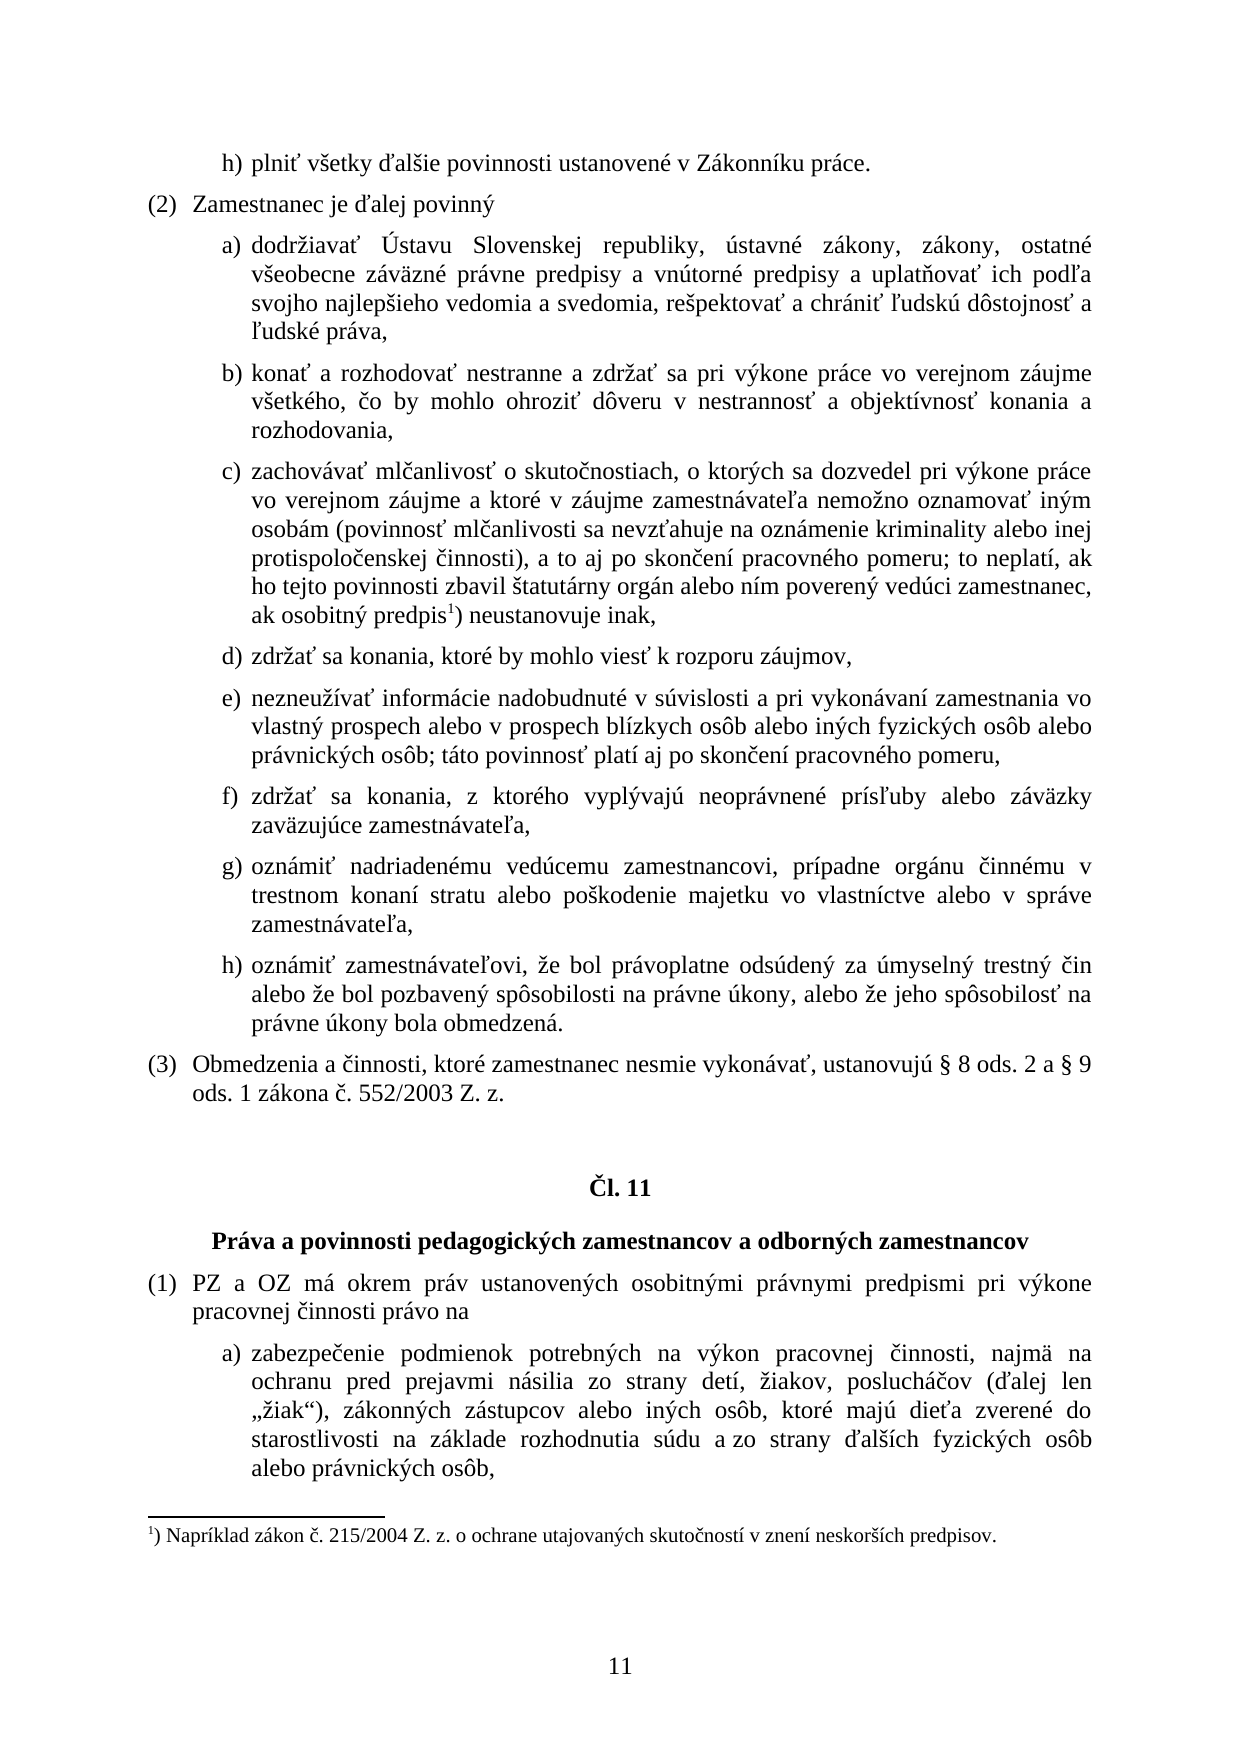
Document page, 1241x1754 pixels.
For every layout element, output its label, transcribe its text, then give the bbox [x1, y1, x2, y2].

list oznámiť zamestnávateľovi, že bol právoplatne odsúdený za úmyselný trestný čin alebo že bol pozbavený spôsobilosti na právne úkony, alebo že jeho spôsobilosť na právne úkony bola obmedzená. [222, 950, 1092, 1036]
list Zamestnanec je ďalej povinný [148, 189, 1092, 218]
subtitle Čl. 11 [148, 1173, 1092, 1201]
list dodržiavať Ústavu Slovenskej republiky, ústavné zákony, zákony, ostatné všeobecne záväzné právne predpisy a vnútorné predpisy a uplatňovať ich podľa svojho najlepšieho vedomia a svedomia, rešpektovať a chrániť ľudskú dôstojnosť a ľudské práva, [222, 230, 1092, 345]
list PZ a OZ má okrem práv ustanovených osobitnými právnymi predpismi pri výkone pracovnej činnosti právo na [148, 1268, 1092, 1325]
list nezneužívať informácie nadobudnuté v súvislosti a pri vykonávaní zamestnania vo vlastný prospech alebo v prospech blízkych osôb alebo iných fyzických osôb alebo právnických osôb; táto povinnosť platí aj po skončení pracovného pomeru, [222, 683, 1092, 769]
list oznámiť nadriadenému vedúcemu zamestnancovi, prípadne orgánu činnému v trestnom konaní stratu alebo poškodenie majetku vo vlastníctve alebo v správe zamestnávateľa, [222, 851, 1092, 938]
list plniť všetky ďalšie povinnosti ustanovené v Zákonníku práce. [222, 148, 1092, 176]
subtitle Práva a povinnosti pedagogických zamestnancov a odborných zamestnancov [148, 1226, 1092, 1255]
list zachovávať mlčanlivosť o skutočnostiach, o ktorých sa dozvedel pri výkone práce vo verejnom záujme a ktoré v záujme zamestnávateľa nemožno oznamovať iným osobám (povinnosť mlčanlivosti sa nevzťahuje na oznámenie kriminality alebo inej protispoločenskej činnosti), a to aj po skončení pracovného pomeru; to neplatí, ak ho tejto povinnosti zbavil štatutárny orgán alebo ním poverený vedúci zamestnanec, ak osobitný predpis) neustanovuje inak, [222, 456, 1092, 629]
list zdržať sa konania, z ktorého vyplývajú neoprávnené prísľuby alebo záväzky zaväzujúce zamestnávateľa, [222, 781, 1092, 839]
list zabezpečenie podmienok potrebných na výkon pracovnej činnosti, najmä na ochranu pred prejavmi násilia zo strany detí, žiakov, poslucháčov (ďalej len „žiak“), zákonných zástupcov alebo iných osôb, ktoré majú dieťa zverené do starostlivosti na základe rozhodnutia súdu a zo strany ďalších fyzických osôb alebo právnických osôb, [222, 1338, 1092, 1481]
list konať a rozhodovať nestranne a zdržať sa pri výkone práce vo verejnom záujme všetkého, čo by mohlo ohroziť dôveru v nestrannosť a objektívnosť konania a rozhodovania, [222, 358, 1092, 444]
list Obmedzenia a činnosti, ktoré zamestnanec nesmie vykonávať, ustanovujú § 8 ods. 2 a § 9 ods. 1 zákona č. 552/2003 Z. z. [148, 1049, 1092, 1106]
list zdržať sa konania, ktoré by mohlo viesť k rozporu záujmov, [222, 641, 1092, 670]
